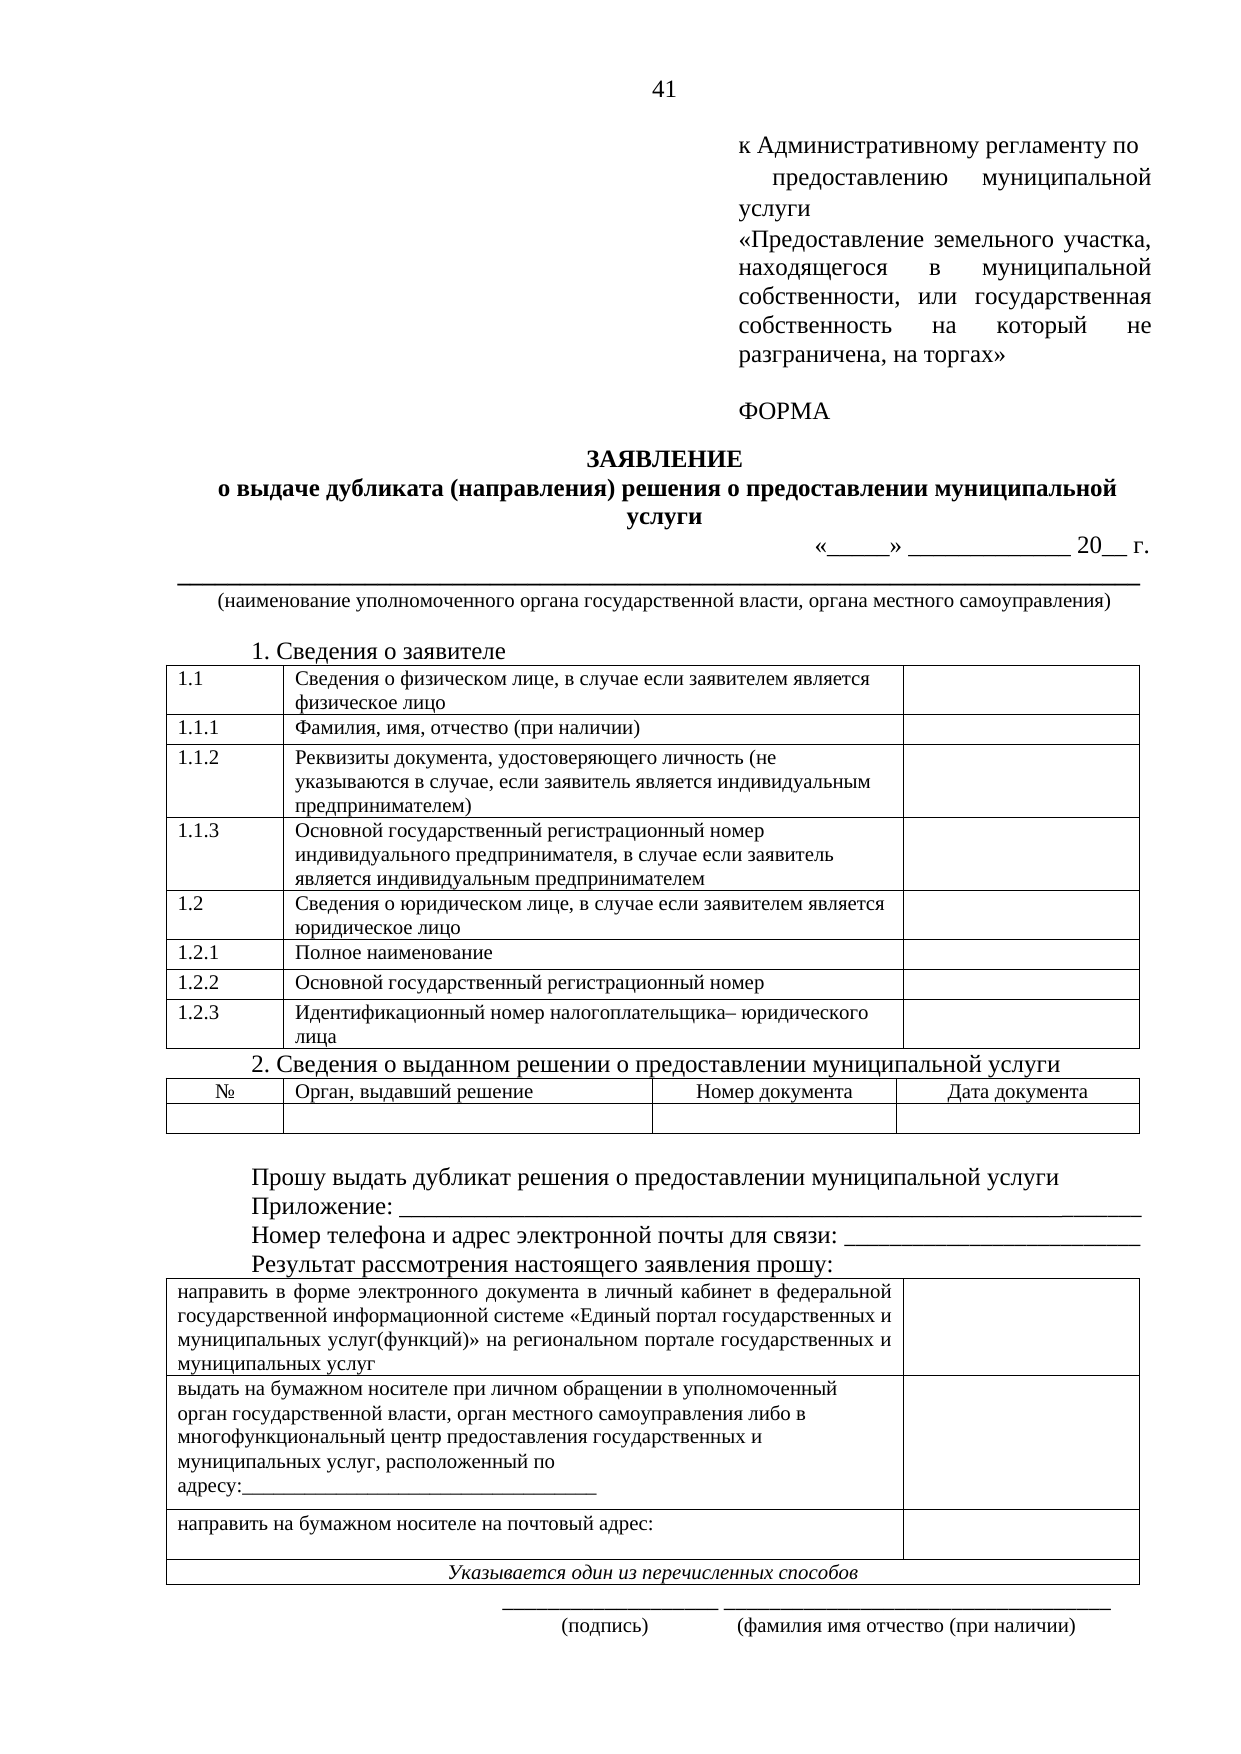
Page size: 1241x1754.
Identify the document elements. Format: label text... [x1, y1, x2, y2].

table_cell 1.2.3 [167, 1000, 283, 1048]
table_cell [167, 1104, 283, 1133]
text о выдаче дубликата (направления) решения о предоставлении муниципальной услуги [177, 473, 1152, 530]
table_cell [904, 818, 1139, 890]
table_cell Полное наименование [284, 940, 903, 969]
table_header № [167, 1079, 283, 1103]
text «Предоставление земельного участка, находящегося в муниципальной собственности, или государственная собственность на который не разграничена, на торгах» [738, 224, 1152, 367]
text «_____» _____________ 20__ г. [177, 530, 1152, 559]
table_header Дата документа [897, 1079, 1139, 1103]
table_cell [904, 891, 1139, 939]
table_cell [904, 1376, 1139, 1509]
table_cell [904, 940, 1139, 969]
table_cell Реквизиты документа, удостоверяющего личность (не указываются в случае, если заявитель является индивидуальным предпринимателем) [284, 745, 903, 817]
text (наименование уполномоченного органа государственной власти, органа местного самоуправления) [177, 588, 1152, 612]
table_header Номер документа [653, 1079, 896, 1103]
text 1. Сведения о заявителе [177, 636, 1152, 664]
text Прошу выдать дубликат решения о предоставлении муниципальной услуги [177, 1162, 1152, 1191]
table_cell [653, 1104, 896, 1133]
table_cell 1.2 [167, 891, 283, 939]
table_cell направить на бумажном носителе на почтовый адрес: [167, 1510, 903, 1558]
table_cell 1.2.2 [167, 970, 283, 999]
table_cell 1.1.3 [167, 818, 283, 890]
table_cell [284, 1104, 652, 1133]
table_header [904, 1279, 1139, 1375]
table_cell Основной государственный регистрационный номер [284, 970, 903, 999]
table_cell Идентификационный номер налогоплательщика– юридического лица [284, 1000, 903, 1048]
table_cell Сведения о юридическом лице, в случае если заявителем является юридическое лицо [284, 891, 903, 939]
table_header Сведения о физическом лице, в случае если заявителем является физическое лицо [284, 666, 903, 714]
table_cell Основной государственный регистрационный номер индивидуального предпринимателя, в случае если заявитель является индивидуальным предпринимателем [284, 818, 903, 890]
table_header 1.1 [167, 666, 283, 714]
table_cell [904, 1000, 1139, 1048]
text 2. Сведения о выданном решении о предоставлении муниципальной услуги [177, 1049, 1152, 1078]
text к Административному регламенту по [738, 131, 1152, 159]
table_header Орган, выдавший решение [284, 1079, 652, 1103]
text _____________________________________________________________________________ [177, 559, 1152, 588]
table_cell выдать на бумажном носителе при личном обращении в уполномоченный орган государственной власти, орган местного самоуправления либо в многофункциональный центр предоставления государственных и муниципальных услуг, расположенный по адресу:__________________________________ [167, 1376, 903, 1509]
table_cell [904, 1510, 1139, 1558]
table_cell [897, 1104, 1139, 1133]
table_cell Фамилия, имя, отчество (при наличии) [284, 715, 903, 743]
table_cell Указывается один из перечисленных способов [167, 1560, 1139, 1584]
table_header направить в форме электронного документа в личный кабинет в федеральной государственной информационной системе «Единый портал государственных и муниципальных услуг(функций)» на региональном портале государственных и муниципальных услуг [167, 1279, 903, 1375]
table_cell [904, 745, 1139, 817]
table_header [904, 666, 1139, 714]
text Номер телефона и адрес электронной почты для связи: __________________________ [177, 1220, 1152, 1249]
text ___________________ __________________________________ [177, 1585, 1152, 1613]
table_cell [904, 970, 1139, 999]
text Приложение: ____________________________________________________________ [177, 1191, 1152, 1220]
table_cell 1.1.2 [167, 745, 283, 817]
table_cell 1.1.1 [167, 715, 283, 743]
text ЗАЯВЛЕНИЕ [177, 444, 1152, 473]
table_cell 1.2.1 [167, 940, 283, 969]
text Результат рассмотрения настоящего заявления прошу: [177, 1249, 1152, 1278]
text ФОРМА [177, 396, 1152, 425]
table_cell [904, 715, 1139, 743]
text предоставлению муниципальной услуги [738, 162, 1152, 221]
text (подпись) (фамилия имя отчество (при наличии) [177, 1613, 1152, 1637]
